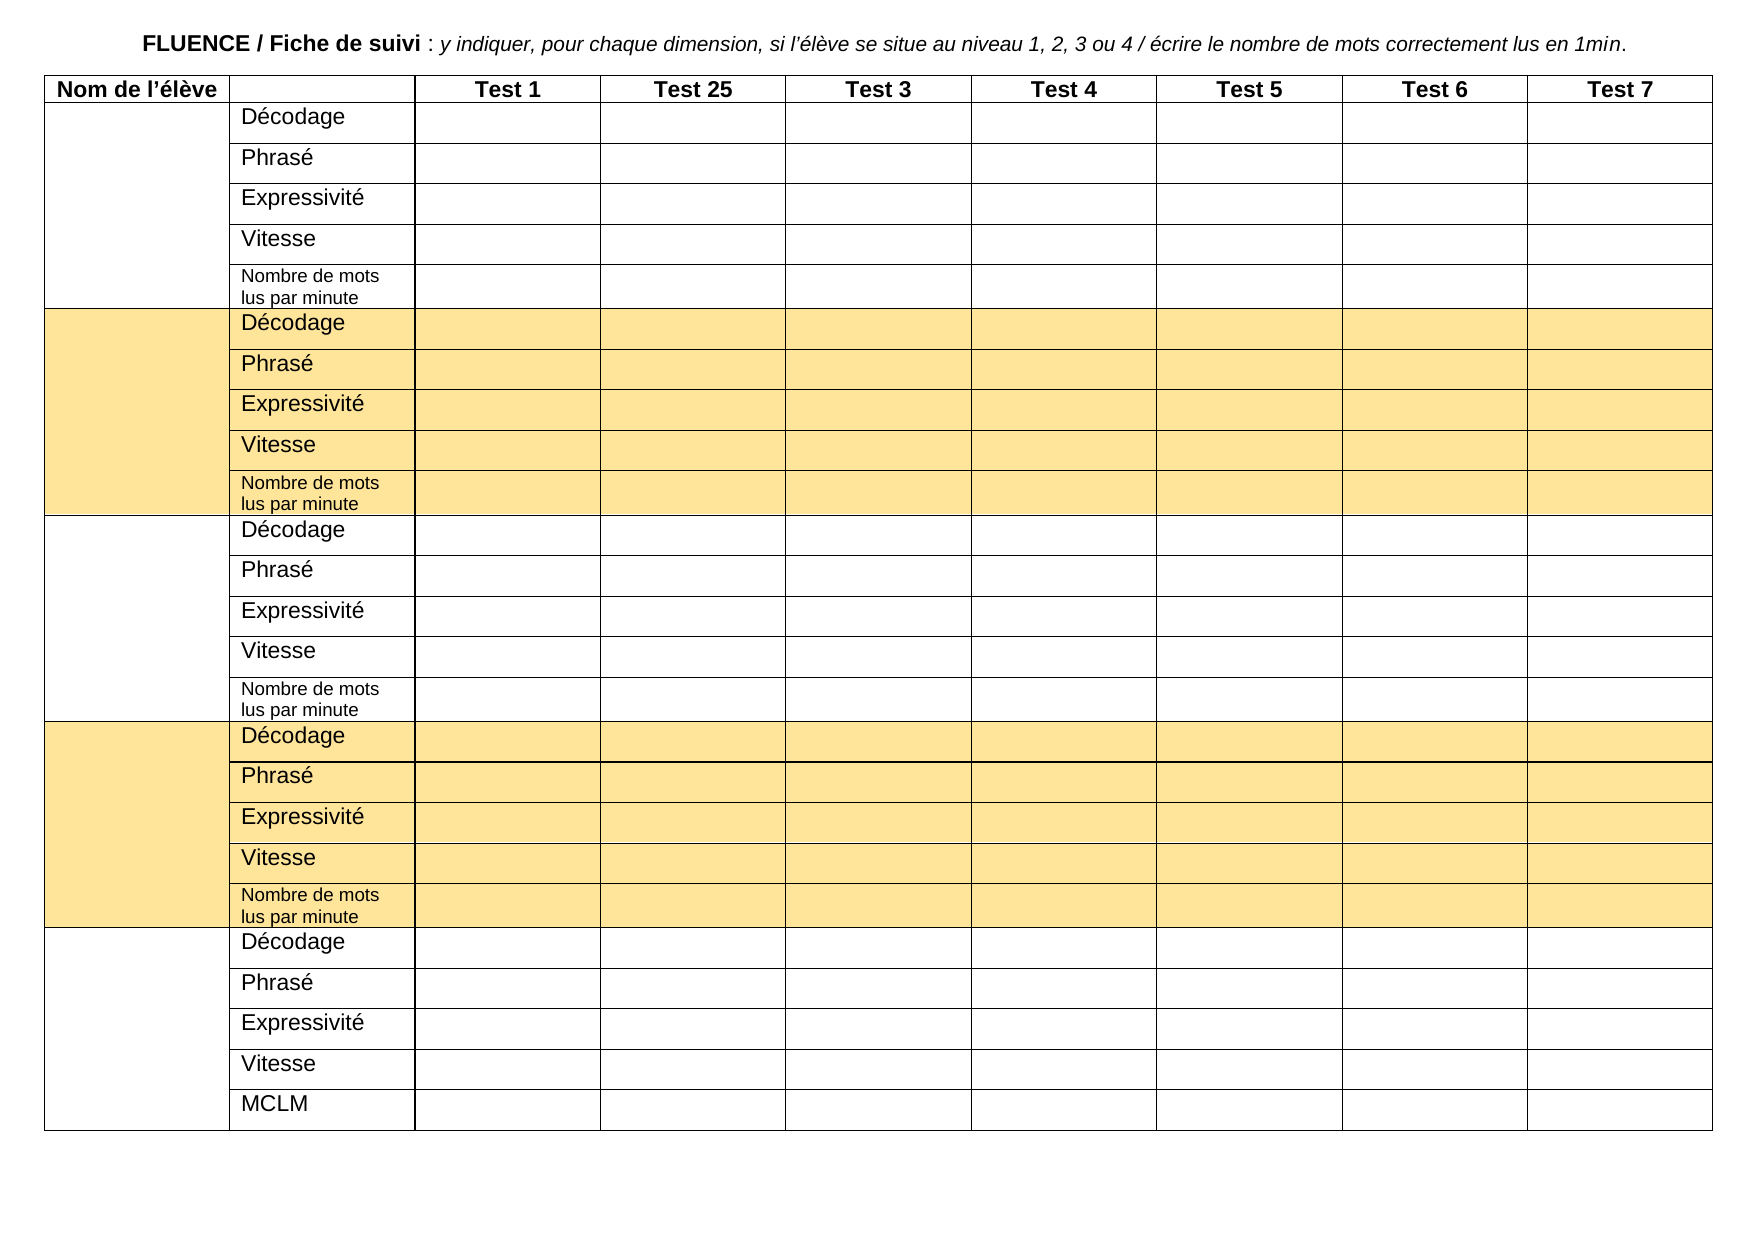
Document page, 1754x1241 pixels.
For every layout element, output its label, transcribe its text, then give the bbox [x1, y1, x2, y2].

table_cell [786, 225, 971, 264]
table_cell [786, 803, 971, 842]
table_cell [1528, 556, 1712, 596]
table_cell [972, 471, 1156, 514]
table_cell [786, 763, 971, 802]
table_cell [1157, 556, 1342, 596]
table_cell [1343, 390, 1527, 430]
table_header Nom de l’élève [45, 76, 229, 102]
table_cell [786, 884, 971, 927]
table_cell [972, 969, 1156, 1008]
table_cell [972, 597, 1156, 636]
table_cell Nombre de mots lus par minute [230, 678, 414, 721]
table_cell [1528, 1090, 1712, 1130]
table_cell [1528, 597, 1712, 636]
table_cell [972, 928, 1156, 968]
table_cell [1528, 144, 1712, 183]
table_cell [45, 722, 229, 927]
table_cell [1343, 144, 1527, 183]
table_cell [1343, 265, 1527, 308]
table_cell [1528, 309, 1712, 349]
table_cell [601, 471, 785, 514]
table_cell [416, 637, 600, 677]
table_header Test 7 [1528, 76, 1712, 102]
table_cell [416, 144, 600, 183]
table_cell Vitesse [230, 844, 414, 883]
table_cell Nombre de mots lus par minute [230, 471, 414, 514]
table_cell [416, 884, 600, 927]
table_cell [1343, 763, 1527, 802]
table_cell [1528, 844, 1712, 883]
table_cell Décodage [230, 722, 414, 761]
table_cell [1157, 928, 1342, 968]
table_cell [1343, 556, 1527, 596]
table_cell [416, 225, 600, 264]
table_cell [416, 803, 600, 842]
table_cell [786, 928, 971, 968]
table_cell [416, 678, 600, 721]
table_cell Expressivité [230, 390, 414, 430]
table_cell Nombre de mots lus par minute [230, 884, 414, 927]
table_cell [416, 763, 600, 802]
table_cell [601, 803, 785, 842]
table_cell [1157, 225, 1342, 264]
table_cell Décodage [230, 103, 414, 143]
table_cell [1528, 431, 1712, 470]
table_cell [786, 390, 971, 430]
table_cell [786, 309, 971, 349]
text FLUENCE / Fiche de suivi : y indiquer, pour chaque dimension, si l’élève se situe au niveau 1, 2, 3 ou 4 / écrire le nombre de mots correctement lus en 1min. [44, 29, 1724, 56]
table_cell [416, 969, 600, 1008]
table_cell [972, 1090, 1156, 1130]
table_cell [1343, 884, 1527, 927]
table_cell [1157, 722, 1342, 761]
table_cell [786, 597, 971, 636]
table_cell [1157, 471, 1342, 514]
table_cell [972, 803, 1156, 842]
table_cell [601, 350, 785, 389]
table_cell [786, 637, 971, 677]
table_cell [1528, 1009, 1712, 1049]
table_cell [416, 928, 600, 968]
table_cell [972, 1050, 1156, 1089]
table_cell [972, 309, 1156, 349]
table_header Test 3 [786, 76, 971, 102]
table_cell Décodage [230, 309, 414, 349]
table_cell [416, 309, 600, 349]
table_cell Phrasé [230, 556, 414, 596]
table_cell [416, 103, 600, 143]
table_cell [601, 390, 785, 430]
table_cell [1157, 184, 1342, 224]
table_cell Phrasé [230, 144, 414, 183]
table_cell [1157, 350, 1342, 389]
table_cell [1343, 350, 1527, 389]
table_cell [972, 431, 1156, 470]
table_cell Vitesse [230, 637, 414, 677]
table_cell [601, 1090, 785, 1130]
table_cell [1528, 1050, 1712, 1089]
table_cell [1343, 1090, 1527, 1130]
table_cell [416, 350, 600, 389]
table_cell [972, 844, 1156, 883]
table_cell [601, 844, 785, 883]
table_header Test 5 [1157, 76, 1342, 102]
table_cell [786, 1009, 971, 1049]
table_cell [416, 516, 600, 555]
table_cell [1157, 1090, 1342, 1130]
table_cell [972, 722, 1156, 761]
table_cell [972, 556, 1156, 596]
table_cell [1157, 678, 1342, 721]
table_cell [1343, 637, 1527, 677]
table_cell [1157, 103, 1342, 143]
table_cell [786, 678, 971, 721]
table_cell [786, 556, 971, 596]
table_cell [786, 431, 971, 470]
table_cell [1528, 103, 1712, 143]
table_cell [601, 928, 785, 968]
table_cell [1343, 844, 1527, 883]
table_cell [601, 265, 785, 308]
table_cell [1343, 431, 1527, 470]
table_cell [786, 471, 971, 514]
table_cell [601, 1050, 785, 1089]
table_cell Nombre de mots lus par minute [230, 265, 414, 308]
table_cell [786, 844, 971, 883]
table_cell Vitesse [230, 431, 414, 470]
table_cell [1528, 803, 1712, 842]
table_cell [1343, 678, 1527, 721]
table_cell [1157, 309, 1342, 349]
table_cell [972, 678, 1156, 721]
table_cell [416, 1009, 600, 1049]
table_cell [601, 884, 785, 927]
table_cell [1528, 225, 1712, 264]
table_cell [1157, 144, 1342, 183]
table_cell [1528, 184, 1712, 224]
table_cell [416, 471, 600, 514]
table_cell Expressivité [230, 1009, 414, 1049]
table_cell [601, 309, 785, 349]
table_cell [1528, 350, 1712, 389]
table_cell [1343, 722, 1527, 761]
table_cell [972, 763, 1156, 802]
table_cell [1157, 884, 1342, 927]
table_cell [1157, 803, 1342, 842]
table_cell [786, 969, 971, 1008]
table_header Test 4 [972, 76, 1156, 102]
table_cell [1343, 803, 1527, 842]
table_cell [416, 556, 600, 596]
table_cell [1528, 678, 1712, 721]
table_cell [786, 144, 971, 183]
table_cell [1157, 1009, 1342, 1049]
table_cell [972, 184, 1156, 224]
table_cell [45, 103, 229, 308]
table_cell [601, 969, 785, 1008]
table_cell [601, 637, 785, 677]
table_cell Expressivité [230, 597, 414, 636]
table_cell [601, 763, 785, 802]
table_cell [1343, 1009, 1527, 1049]
table_cell [972, 350, 1156, 389]
table_cell [45, 516, 229, 721]
table_cell [972, 144, 1156, 183]
table_cell [416, 265, 600, 308]
table_cell [45, 928, 229, 1130]
table_header [230, 76, 414, 102]
table_cell [416, 184, 600, 224]
table_header Test 1 [416, 76, 600, 102]
table_cell [786, 265, 971, 308]
table_cell [1528, 390, 1712, 430]
table_cell [1157, 844, 1342, 883]
table_cell [1157, 265, 1342, 308]
table_cell [416, 722, 600, 761]
table_cell [1157, 637, 1342, 677]
table_cell [601, 556, 785, 596]
table_cell [1157, 390, 1342, 430]
table_cell [1528, 265, 1712, 308]
table_cell Décodage [230, 516, 414, 555]
table_cell [601, 516, 785, 555]
table_cell [786, 350, 971, 389]
table_cell Phrasé [230, 763, 414, 802]
table_cell [601, 103, 785, 143]
table_cell Vitesse [230, 1050, 414, 1089]
table_cell [1343, 1050, 1527, 1089]
table_cell [1157, 597, 1342, 636]
table_cell [416, 844, 600, 883]
table_cell [972, 265, 1156, 308]
table_cell [601, 722, 785, 761]
table_cell [972, 1009, 1156, 1049]
table_cell [972, 884, 1156, 927]
table_cell [416, 597, 600, 636]
table_cell [601, 144, 785, 183]
table_cell [972, 225, 1156, 264]
table_cell [1343, 969, 1527, 1008]
table_cell [1528, 928, 1712, 968]
table_cell Phrasé [230, 350, 414, 389]
table_cell [1343, 225, 1527, 264]
table_cell [786, 103, 971, 143]
table_cell [601, 678, 785, 721]
table_cell [416, 431, 600, 470]
table_cell [601, 597, 785, 636]
table_cell [1528, 763, 1712, 802]
table_cell [1157, 1050, 1342, 1089]
table_cell [601, 184, 785, 224]
table_cell [1157, 431, 1342, 470]
table_cell [786, 516, 971, 555]
table_cell [1343, 597, 1527, 636]
table_cell [1157, 763, 1342, 802]
table_cell Décodage [230, 928, 414, 968]
table_cell [1343, 471, 1527, 514]
table_cell [1528, 884, 1712, 927]
table_cell [601, 225, 785, 264]
table_cell [1343, 309, 1527, 349]
table_cell [786, 1050, 971, 1089]
table_cell [416, 390, 600, 430]
table_cell [972, 516, 1156, 555]
table_cell [786, 1090, 971, 1130]
table_cell [1528, 516, 1712, 555]
table_cell [786, 722, 971, 761]
table_cell [1157, 516, 1342, 555]
table_cell [786, 184, 971, 224]
table_cell Expressivité [230, 803, 414, 842]
table_cell [1343, 184, 1527, 224]
table_cell [972, 103, 1156, 143]
table_cell [1528, 969, 1712, 1008]
table_cell [972, 637, 1156, 677]
table_cell [1528, 722, 1712, 761]
table_cell [601, 1009, 785, 1049]
table_cell Vitesse [230, 225, 414, 264]
table_cell Expressivité [230, 184, 414, 224]
table_cell [1343, 103, 1527, 143]
table_cell [1528, 637, 1712, 677]
table_cell [972, 390, 1156, 430]
table_cell [1343, 516, 1527, 555]
table_header Test 25 [601, 76, 785, 102]
table_cell [601, 431, 785, 470]
table_cell [416, 1090, 600, 1130]
table_cell [1528, 471, 1712, 514]
table_cell MCLM [230, 1090, 414, 1130]
table_cell [1157, 969, 1342, 1008]
table_header Test 6 [1343, 76, 1527, 102]
table_cell [416, 1050, 600, 1089]
table_cell [1343, 928, 1527, 968]
table_cell Phrasé [230, 969, 414, 1008]
table_cell [45, 309, 229, 514]
